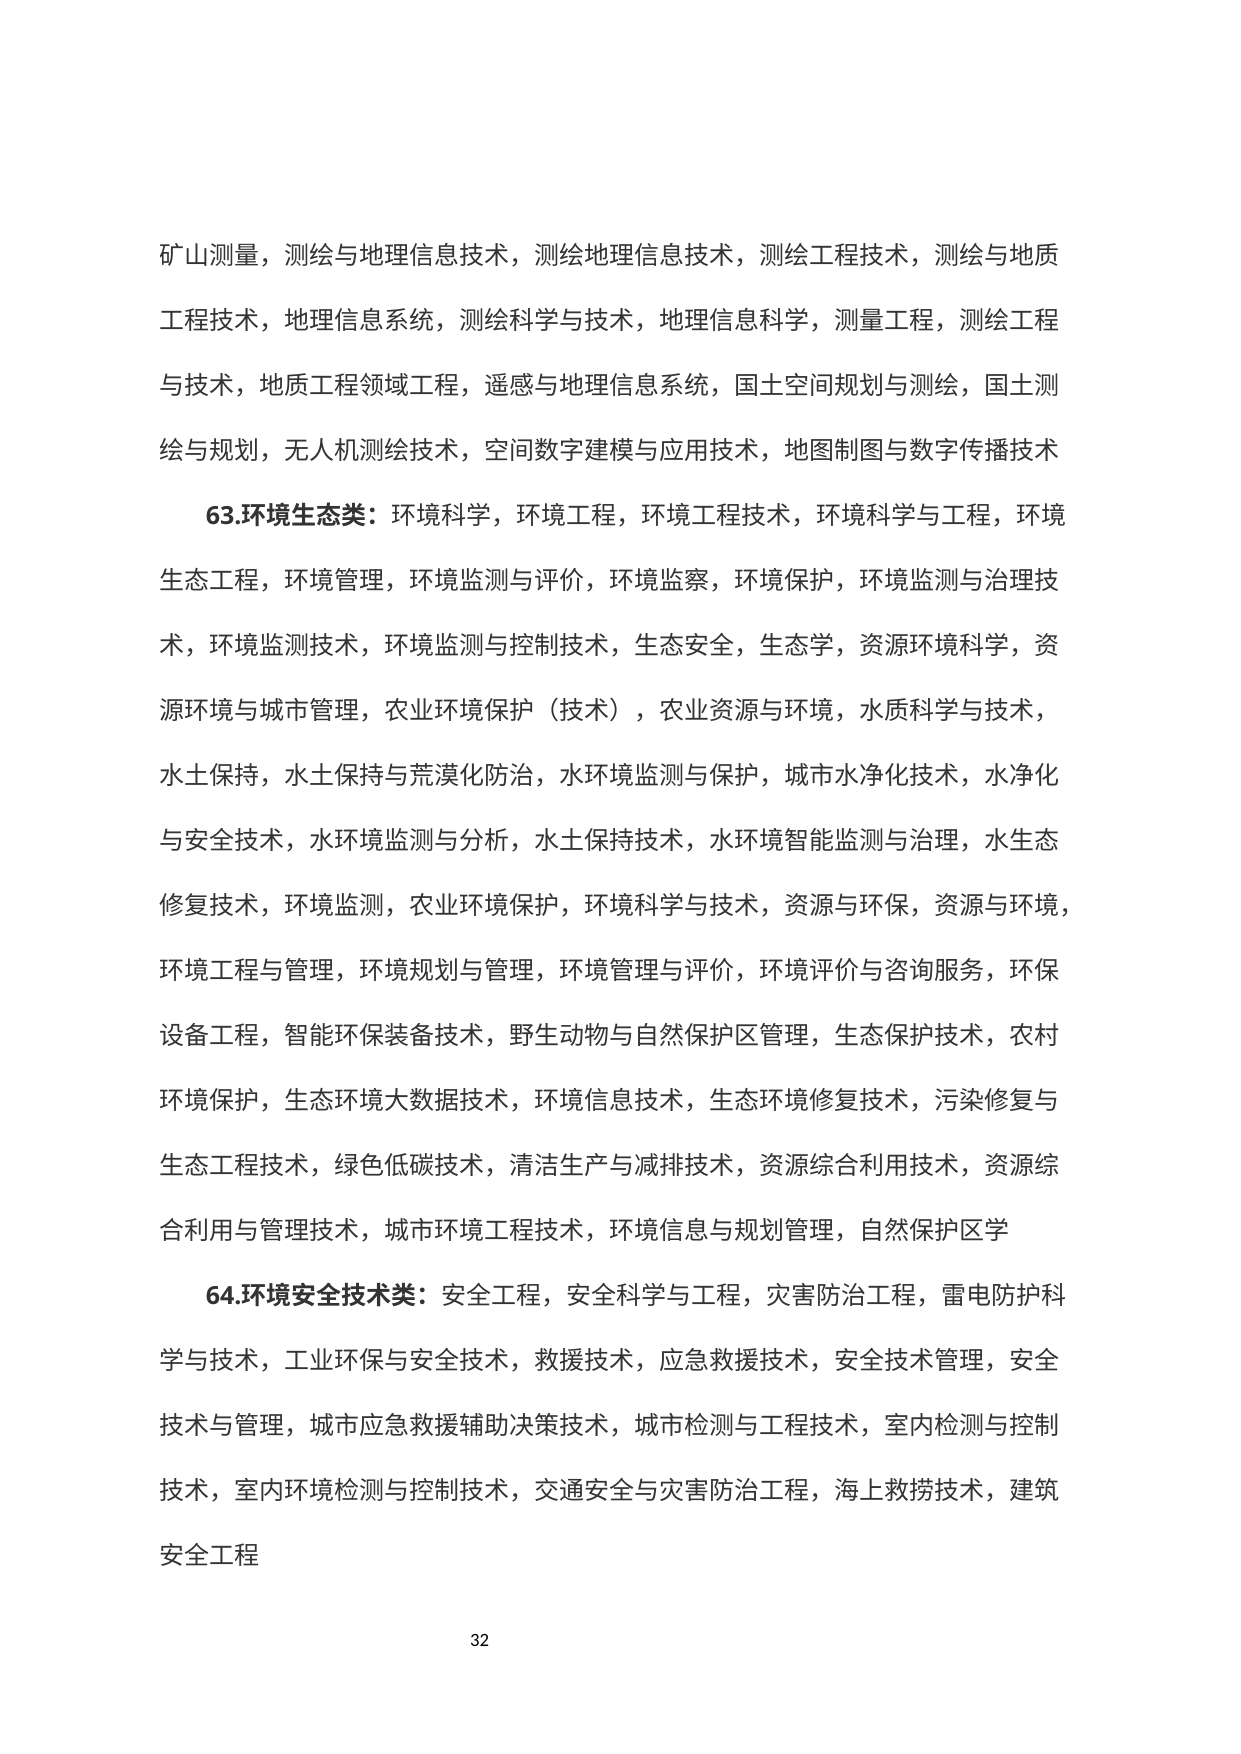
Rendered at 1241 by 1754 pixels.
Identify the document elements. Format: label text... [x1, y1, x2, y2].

text 64.环境安全技术类：安全工程，安全科学与工程，灾害防治工程，雷电防护科学与技术，工业环保与安全技术，救援技术，应急救援技术，安全技术管理，安全技术与管理，城市应急救援辅助决策技术，城市检测与工程技术，室内检测与控制技术，室内环境检测与控制技术，交通安全与灾害防治工程，海上救捞技术，建筑安全工程 [159, 1261, 1081, 1586]
text 63.环境生态类：环境科学，环境工程，环境工程技术，环境科学与工程，环境生态工程，环境管理，环境监测与评价，环境监察，环境保护，环境监测与治理技术，环境监测技术，环境监测与控制技术，生态安全，生态学，资源环境科学，资源环境与城市管理，农业环境保护（技术），农业资源与环境，水质科学与技术，水土保持，水土保持与荒漠化防治，水环境监测与保护，城市水净化技术，水净化与安全技术，水环境监测与分析，水土保持技术，水环境智能监测与治理，水生态修复技术，环境监测，农业环境保护，环境科学与技术，资源与环保，资源与环境，环境工程与管理，环境规划与管理，环境管理与评价，环境评价与咨询服务，环保设备工程，智能环保装备技术，野生动物与自然保护区管理，生态保护技术，农村环境保护，生态环境大数据技术，环境信息技术，生态环境修复技术，污染修复与生态工程技术，绿色低碳技术，清洁生产与减排技术，资源综合利用技术，资源综合利用与管理技术，城市环境工程技术，环境信息与规划管理，自然保护区学 [159, 481, 1081, 1261]
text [159, 221, 1081, 481]
